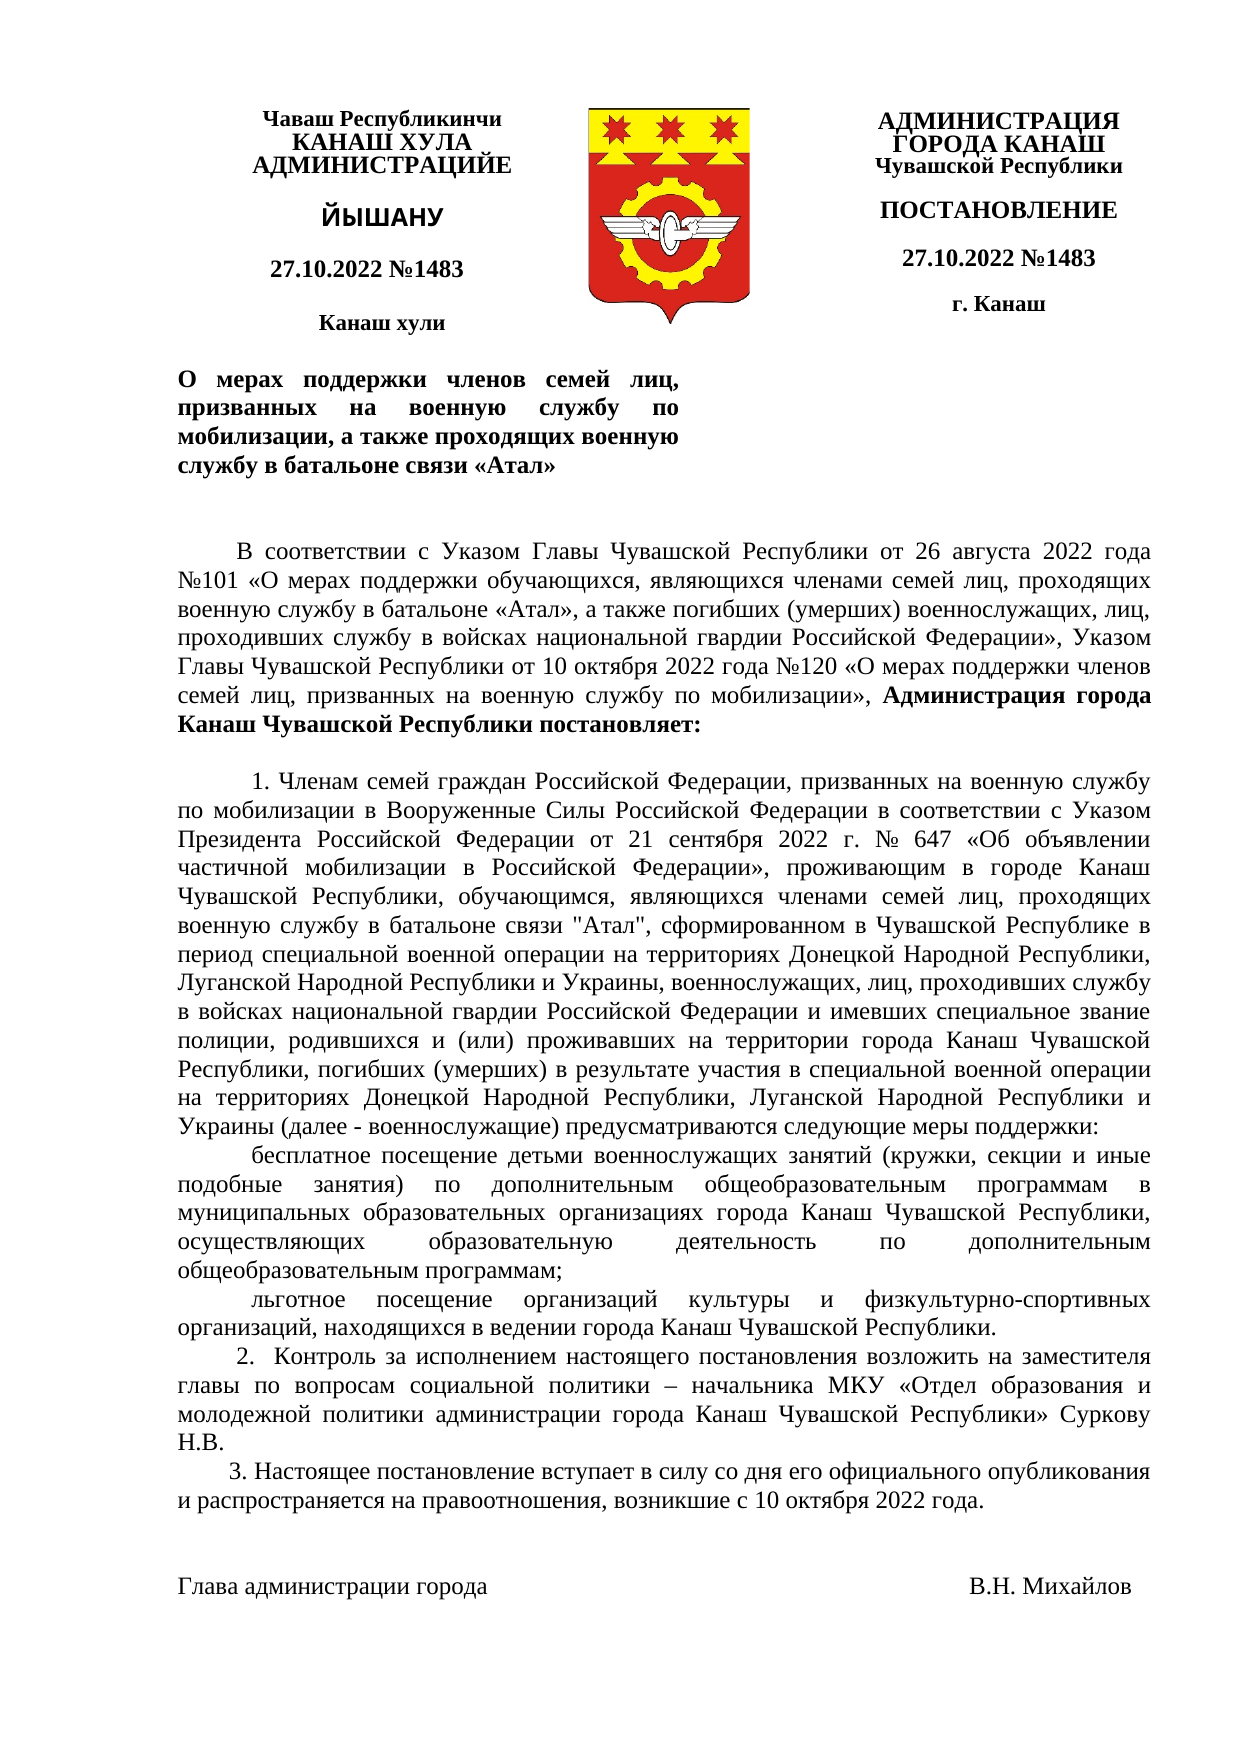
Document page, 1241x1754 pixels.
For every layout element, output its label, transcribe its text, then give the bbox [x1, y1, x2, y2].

text 3. Настоящее постановление вступает в силу со дня его официального опубликования и распространяется на правоотношения, возникшие с 10 октября 2022 года. [177, 1456, 1152, 1514]
text 2. Контроль за исполнением настоящего постановления возложить на заместителя главы по вопросам социальной политики – начальника МКУ «Отдел образования и молодежной политики администрации города Канаш Чувашской Республики» Суркову Н.В. [177, 1341, 1152, 1456]
table_header Чаваш Республикинчи КАНАШ ХУЛА АДМИНИСТРАЦИЙЕ ЙЫШАНУ 27.10.2022 №1483 Канаш хули [177, 88, 587, 335]
text бесплатное посещение детьми военнослужащих занятий (кружки, секции и иные подобные занятия) по дополнительным общеобразовательным программам в муниципальных образовательных организациях города Канаш Чувашской Республики, осуществляющих образовательную деятельность по дополнительным общеобразовательным программам; [177, 1140, 1152, 1284]
table_header [587, 88, 794, 335]
table_header АДМИНИСТРАЦИЯ ГОРОДА КАНАШ Чувашской Республики ПОСТАНОВЛЕНИЕ 27.10.2022 №1483 г. Канаш [794, 88, 1204, 335]
text Глава администрации города В.Н. Михайлов [177, 1571, 1152, 1600]
text В соответствии с Указом Главы Чувашской Республики от 26 августа 2022 года №101 «О мерах поддержки обучающихся, являющихся членами семей лиц, проходящих военную службу в батальоне «Атал», а также погибших (умерших) военнослужащих, лиц, проходивших службу в войсках национальной гвардии Российской Федерации», Указом Главы Чувашской Республики от 10 октября 2022 года №120 «О мерах поддержки членов семей лиц, призванных на военную службу по мобилизации», Администрация города Канаш Чувашской Республики постановляет: [177, 536, 1152, 737]
text 1. Членам семей граждан Российской Федерации, призванных на военную службу по мобилизации в Вооруженные Силы Российской Федерации в соответствии с Указом Президента Российской Федерации от 21 сентября 2022 г. № 647 «Об объявлении частичной мобилизации в Российской Федерации», проживающим в городе Канаш Чувашской Республики, обучающимся, являющихся членами семей лиц, проходящих военную службу в батальоне связи "Атал", сформированном в Чувашской Республике в период специальной военной операции на территориях Донецкой Народной Республики, Луганской Народной Республики и Украины, военнослужащих, лиц, проходивших службу в войсках национальной гвардии Российской Федерации и имевших специальное звание полиции, родившихся и (или) проживавших на территории города Канаш Чувашской Республики, погибших (умерших) в результате участия в специальной военной операции на территориях Донецкой Народной Республики, Луганской Народной Республики и Украины (далее - военнослужащие) предусматриваются следующие меры поддержки: [177, 766, 1152, 1140]
picture [587, 108, 750, 322]
text льготное посещение организаций культуры и физкультурно-спортивных организаций, находящихся в ведении города Канаш Чувашской Республики. [177, 1284, 1152, 1341]
text О мерах поддержки членов семей лиц, призванных на военную службу по мобилизации, а также проходящих военную службу в батальоне связи «Атал» [177, 364, 679, 479]
